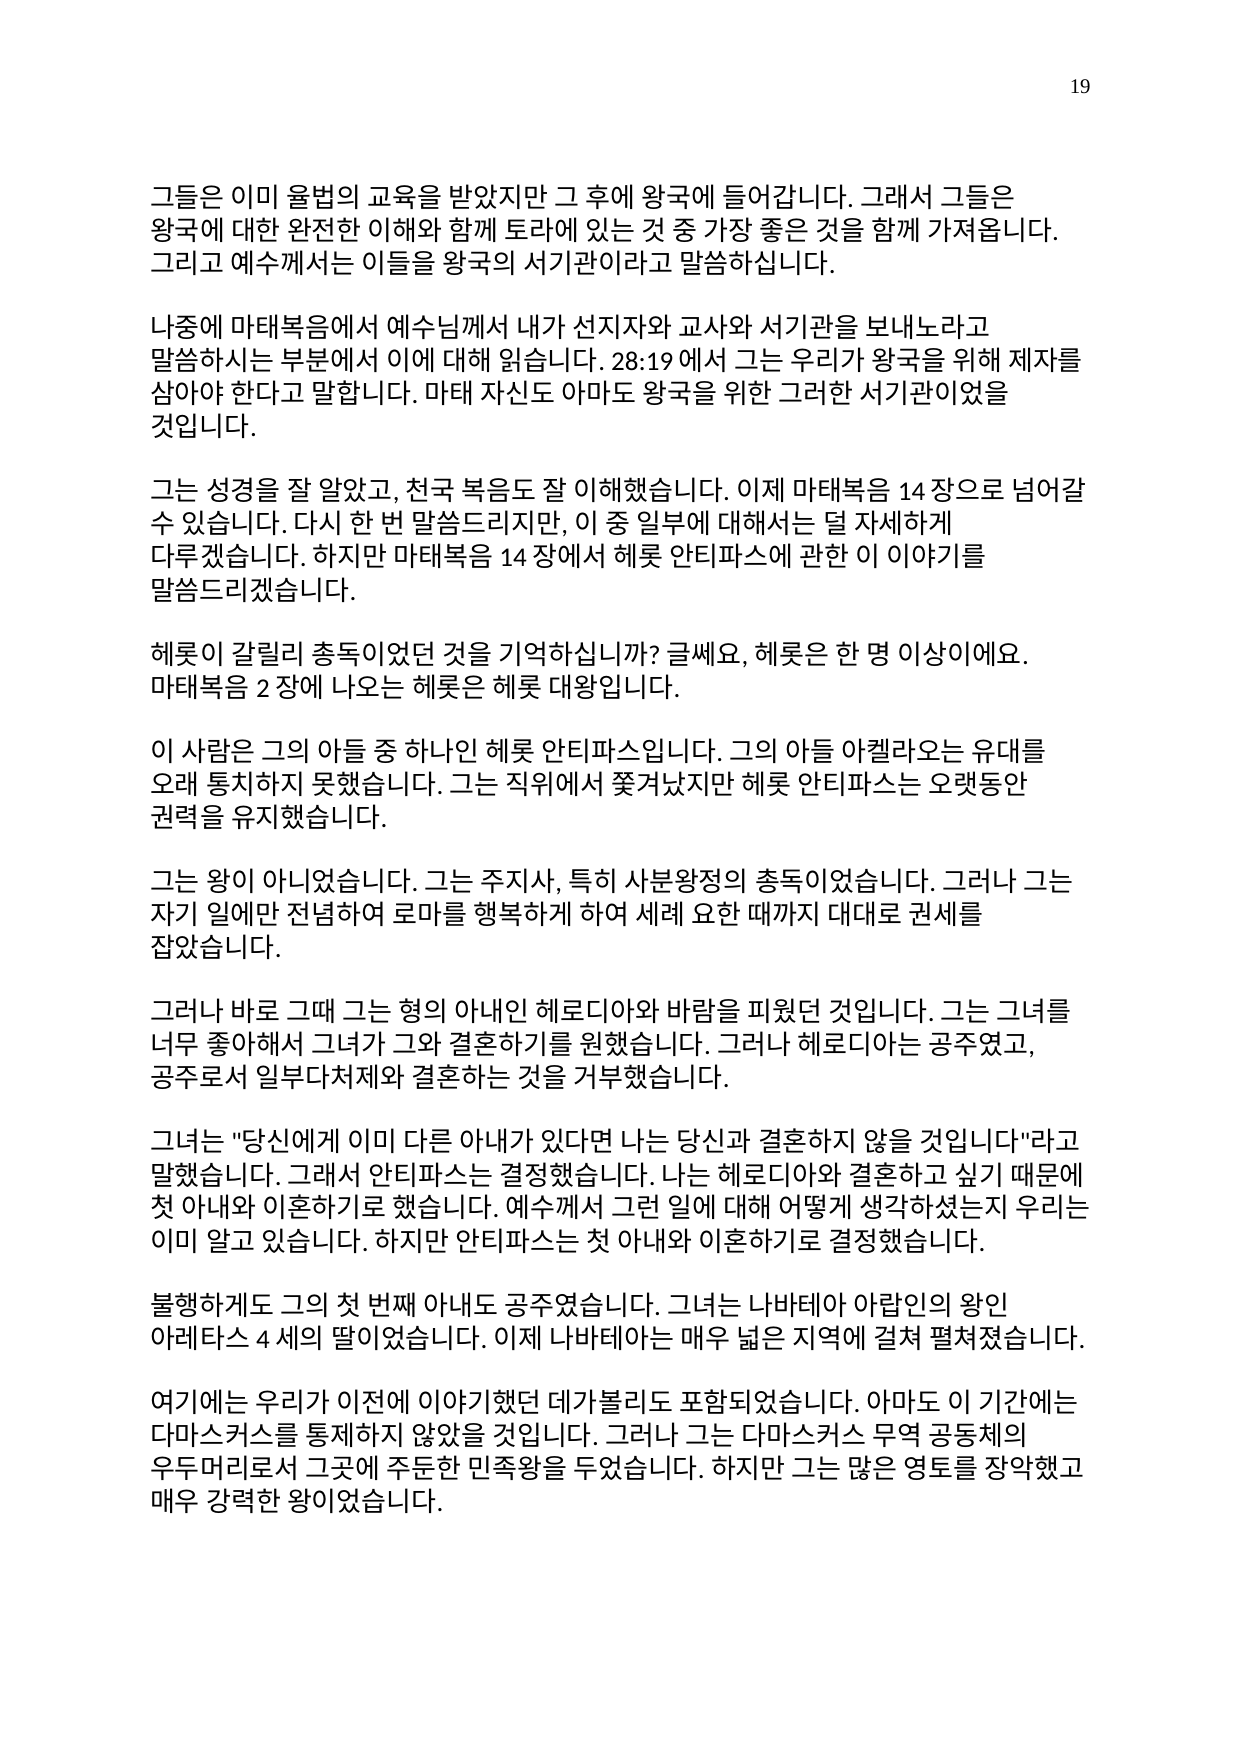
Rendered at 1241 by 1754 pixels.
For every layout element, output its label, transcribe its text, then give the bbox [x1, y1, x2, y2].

text 그는 성경을 잘 알았고, 천국 복음도 잘 이해했습니다. 이제 마태복음 14장으로 넘어갈 수 있습니다. 다시 한 번 말씀드리지만, 이 중 일부에 대해서는 덜 자세하게 다루겠습니다. 하지만 마태복음 14장에서 헤롯 안티파스에 관한 이 이야기를 말씀드리겠습니다. [150, 474, 1090, 607]
text 그는 왕이 아니었습니다. 그는 주지사, 특히 사분왕정의 총독이었습니다. 그러나 그는 자기 일에만 전념하여 로마를 행복하게 하여 세례 요한 때까지 대대로 권세를 잡았습니다. [150, 865, 1090, 964]
text 나중에 마태복음에서 예수님께서 내가 선지자와 교사와 서기관을 보내노라고 말씀하시는 부분에서 이에 대해 읽습니다. 28:19에서 그는 우리가 왕국을 위해 제자를 삼아야 한다고 말합니다. 마태 자신도 아마도 왕국을 위한 그러한 서기관이었을 것입니다. [150, 311, 1090, 443]
text 그들은 이미 율법의 교육을 받았지만 그 후에 왕국에 들어갑니다. 그래서 그들은 왕국에 대한 완전한 이해와 함께 토라에 있는 것 중 가장 좋은 것을 함께 가져옵니다. 그리고 예수께서는 이들을 왕국의 서기관이라고 말씀하십니다. [150, 181, 1090, 280]
text 여기에는 우리가 이전에 이야기했던 데가볼리도 포함되었습니다. 아마도 이 기간에는 다마스커스를 통제하지 않았을 것입니다. 그러나 그는 다마스커스 무역 공동체의 우두머리로서 그곳에 주둔한 민족왕을 두었습니다. 하지만 그는 많은 영토를 장악했고 매우 강력한 왕이었습니다. [150, 1386, 1090, 1518]
text 헤롯이 갈릴리 총독이었던 것을 기억하십니까? 글쎄요, 헤롯은 한 명 이상이에요. 마태복음 2장에 나오는 헤롯은 헤롯 대왕입니다. [150, 638, 1090, 704]
text 그녀는 "당신에게 이미 다른 아내가 있다면 나는 당신과 결혼하지 않을 것입니다"라고 말했습니다. 그래서 안티파스는 결정했습니다. 나는 헤로디아와 결혼하고 싶기 때문에 첫 아내와 이혼하기로 했습니다. 예수께서 그런 일에 대해 어떻게 생각하셨는지 우리는 이미 알고 있습니다. 하지만 안티파스는 첫 아내와 이혼하기로 결정했습니다. [150, 1126, 1090, 1258]
text 이 사람은 그의 아들 중 하나인 헤롯 안티파스입니다. 그의 아들 아켈라오는 유대를 오래 통치하지 못했습니다. 그는 직위에서 쫓겨났지만 헤롯 안티파스는 오랫동안 권력을 유지했습니다. [150, 735, 1090, 834]
text 불행하게도 그의 첫 번째 아내도 공주였습니다. 그녀는 나바테아 아랍인의 왕인 아레타스 4세의 딸이었습니다. 이제 나바테아는 매우 넓은 지역에 걸쳐 펼쳐졌습니다. [150, 1289, 1090, 1355]
text 그러나 바로 그때 그는 형의 아내인 헤로디아와 바람을 피웠던 것입니다. 그는 그녀를 너무 좋아해서 그녀가 그와 결혼하기를 원했습니다. 그러나 헤로디아는 공주였고, 공주로서 일부다처제와 결혼하는 것을 거부했습니다. [150, 995, 1090, 1094]
